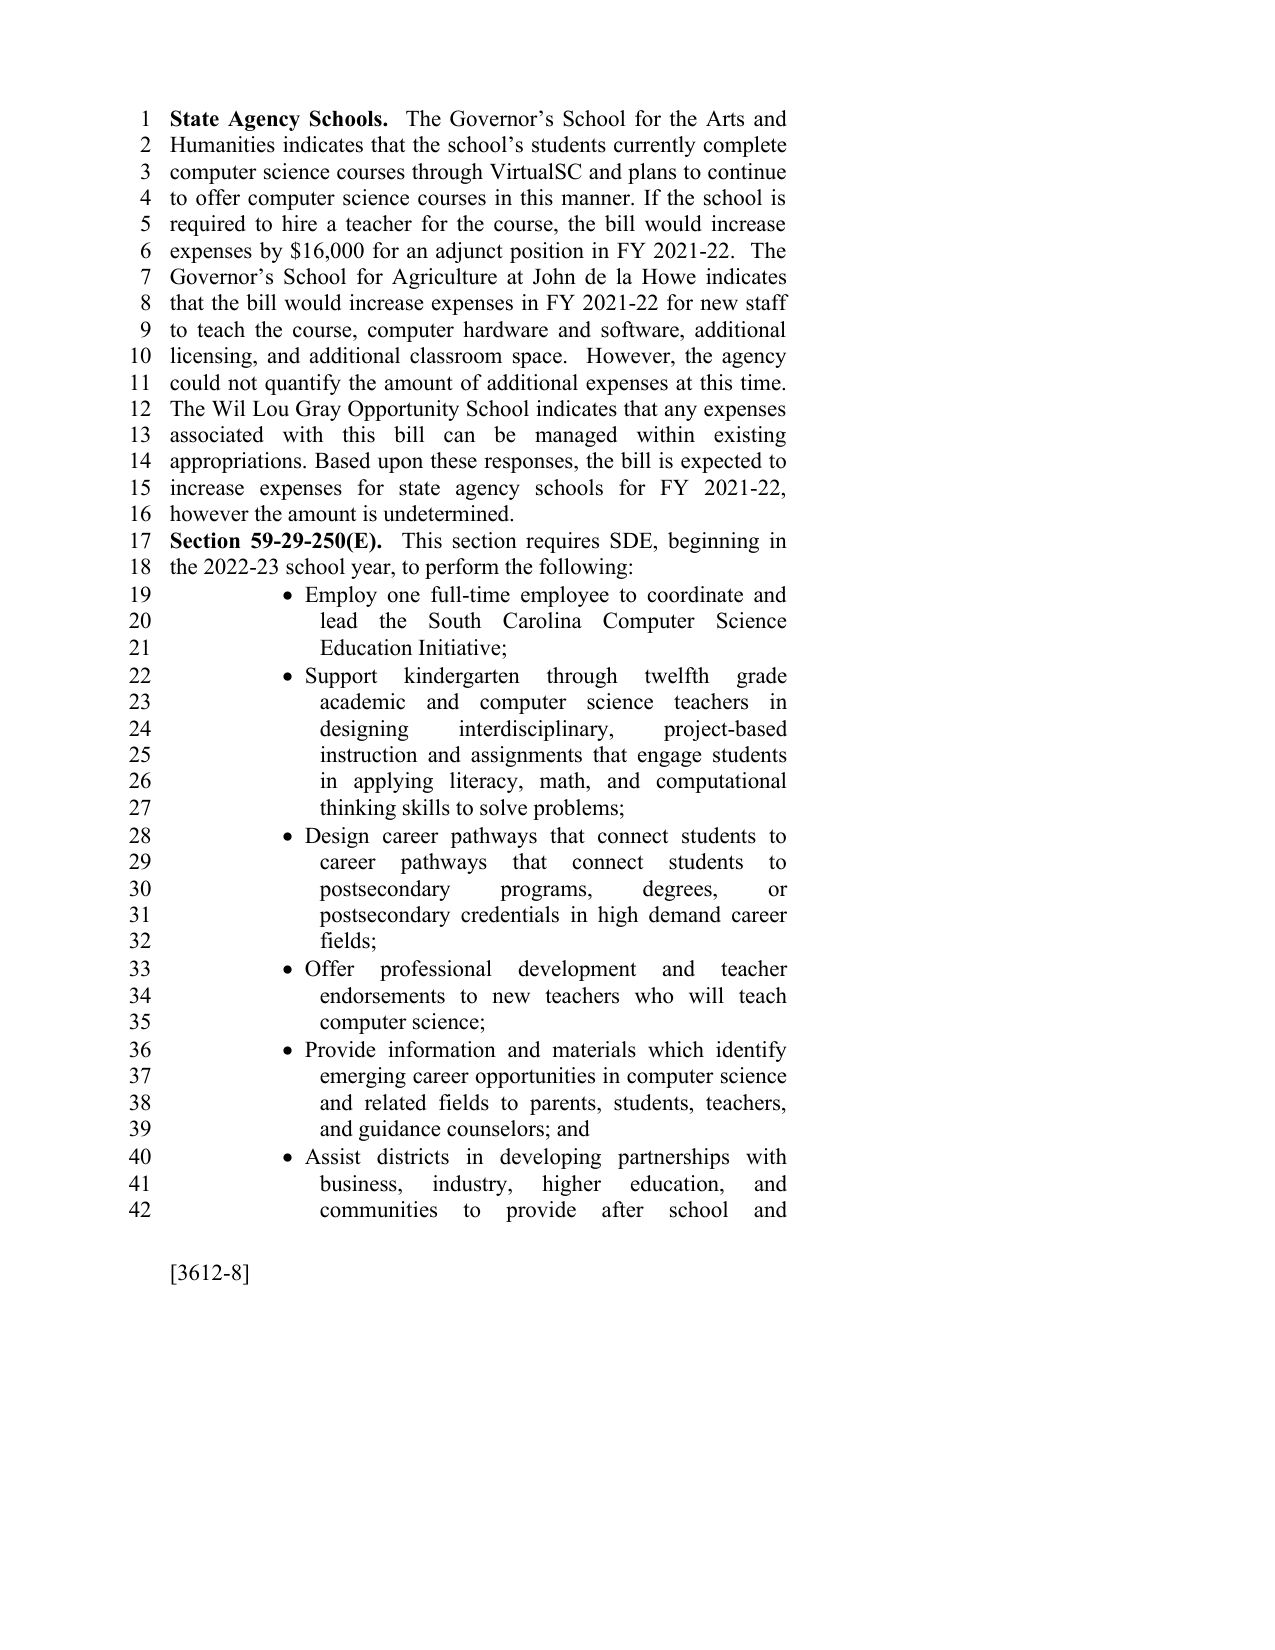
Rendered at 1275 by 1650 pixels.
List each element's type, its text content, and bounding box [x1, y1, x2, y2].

text State Agency Schools. The Governor’s School for the Arts and Humanities indicates that the school’s students currently complete computer science courses through VirtualSC and plans to continue to offer computer science courses in this manner. If the school is required to hire a teacher for the course, the bill would increase expenses by $16,000 for an adjunct position in FY 2021-22. The Governor’s School for Agriculture at John de la Howe indicates that the bill would increase expenses in FY 2021-22 for new staff to teach the course, computer hardware and software, additional licensing, and additional classroom space. However, the agency could not quantify the amount of additional expenses at this time. The Wil Lou Gray Opportunity School indicates that any expenses associated with this bill can be managed within existing appropriations. Based upon these responses, the bill is expected to increase expenses for state agency schools for FY 2021-22, however the amount is undetermined. [169, 105, 787, 527]
text  Support kindergarten through twelfth grade academic and computer science teachers in designing interdisciplinary, project-based instruction and assignments that engage students in applying literacy, math, and computational thinking skills to solve problems; [282, 660, 787, 820]
text  Employ one full-time employee to coordinate and lead the South Carolina Computer Science Education Initiative; [282, 579, 787, 660]
text  Provide information and materials which identify emerging career opportunities in computer science and related fields to parents, students, teachers, and guidance counselors; and [282, 1034, 787, 1142]
text  Offer professional development and teacher endorsements to new teachers who will teach computer science; [282, 954, 787, 1034]
text  Design career pathways that connect students to career pathways that connect students to postsecondary programs, degrees, or postsecondary credentials in high demand career fields; [282, 820, 787, 954]
text Section 59-29-250(E). This section requires SDE, beginning in the 2022-23 school year, to perform the following: [169, 527, 787, 579]
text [282, 1142, 787, 1222]
